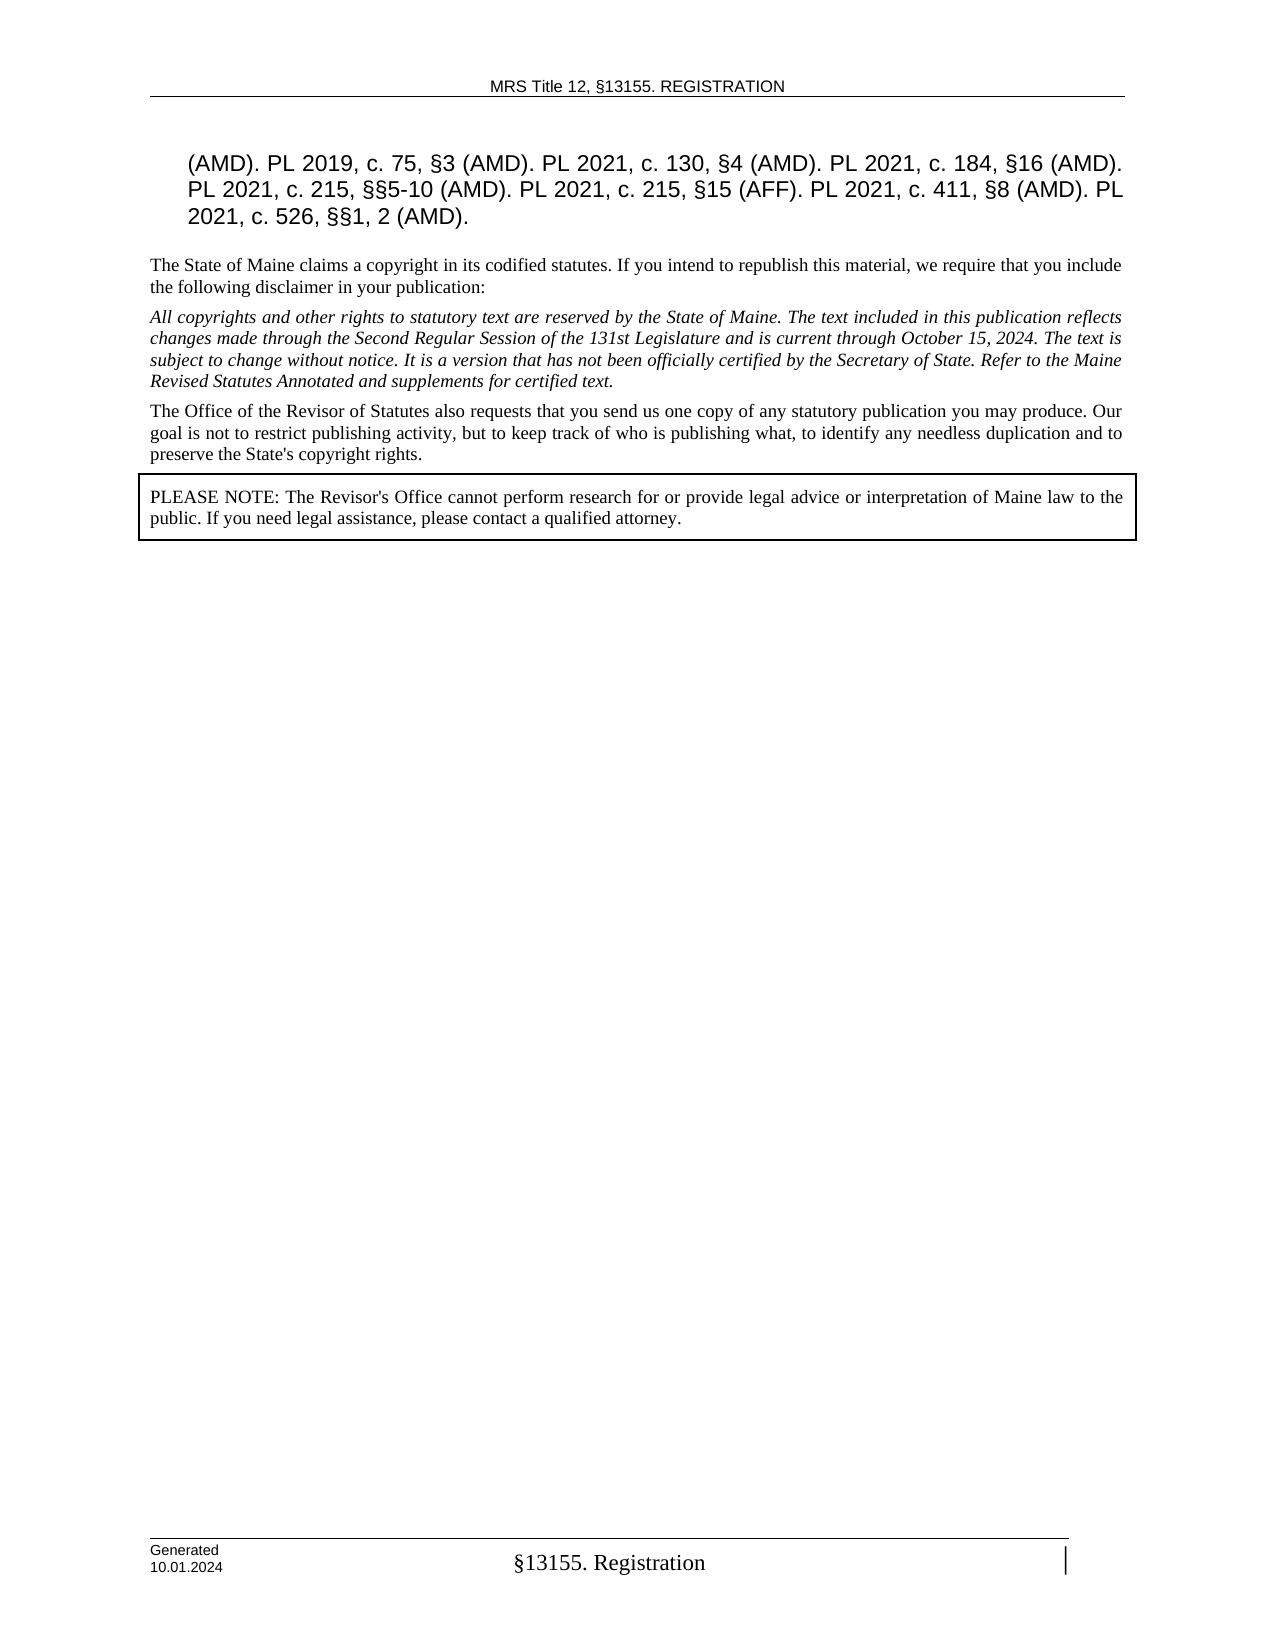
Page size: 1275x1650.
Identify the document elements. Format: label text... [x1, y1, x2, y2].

text All copyrights and other rights to statutory text are reserved by the State of Maine. The text included in this publication reflects changes made through the Second Regular Session of the 131st Legislature and is current through October 15, 2024 . The text is subject to change without notice. It is a version that has not been officially certified by the Secretary of State. Refer to the Maine Revised Statutes Annotated and supplements for certified text. [150, 306, 1125, 392]
text The Office of the Revisor of Statutes also requests that you send us one copy of any statutory publication you may produce. Our goal is not to restrict publishing activity, but to keep track of who is publishing what, to identify any needless duplication and to preserve the State's copyright rights. [150, 400, 1125, 465]
text The State of Maine claims a copyright in its codified statutes. If you intend to republish this material, we require that you include the following disclaimer in your publication: [150, 254, 1125, 297]
text PLEASE NOTE: The Revisor's Office cannot perform research for or provide legal advice or interpretation of Maine law to the public. If you need legal assistance, please contact a qualified attorney. [140, 475, 1135, 539]
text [187, 150, 1125, 229]
